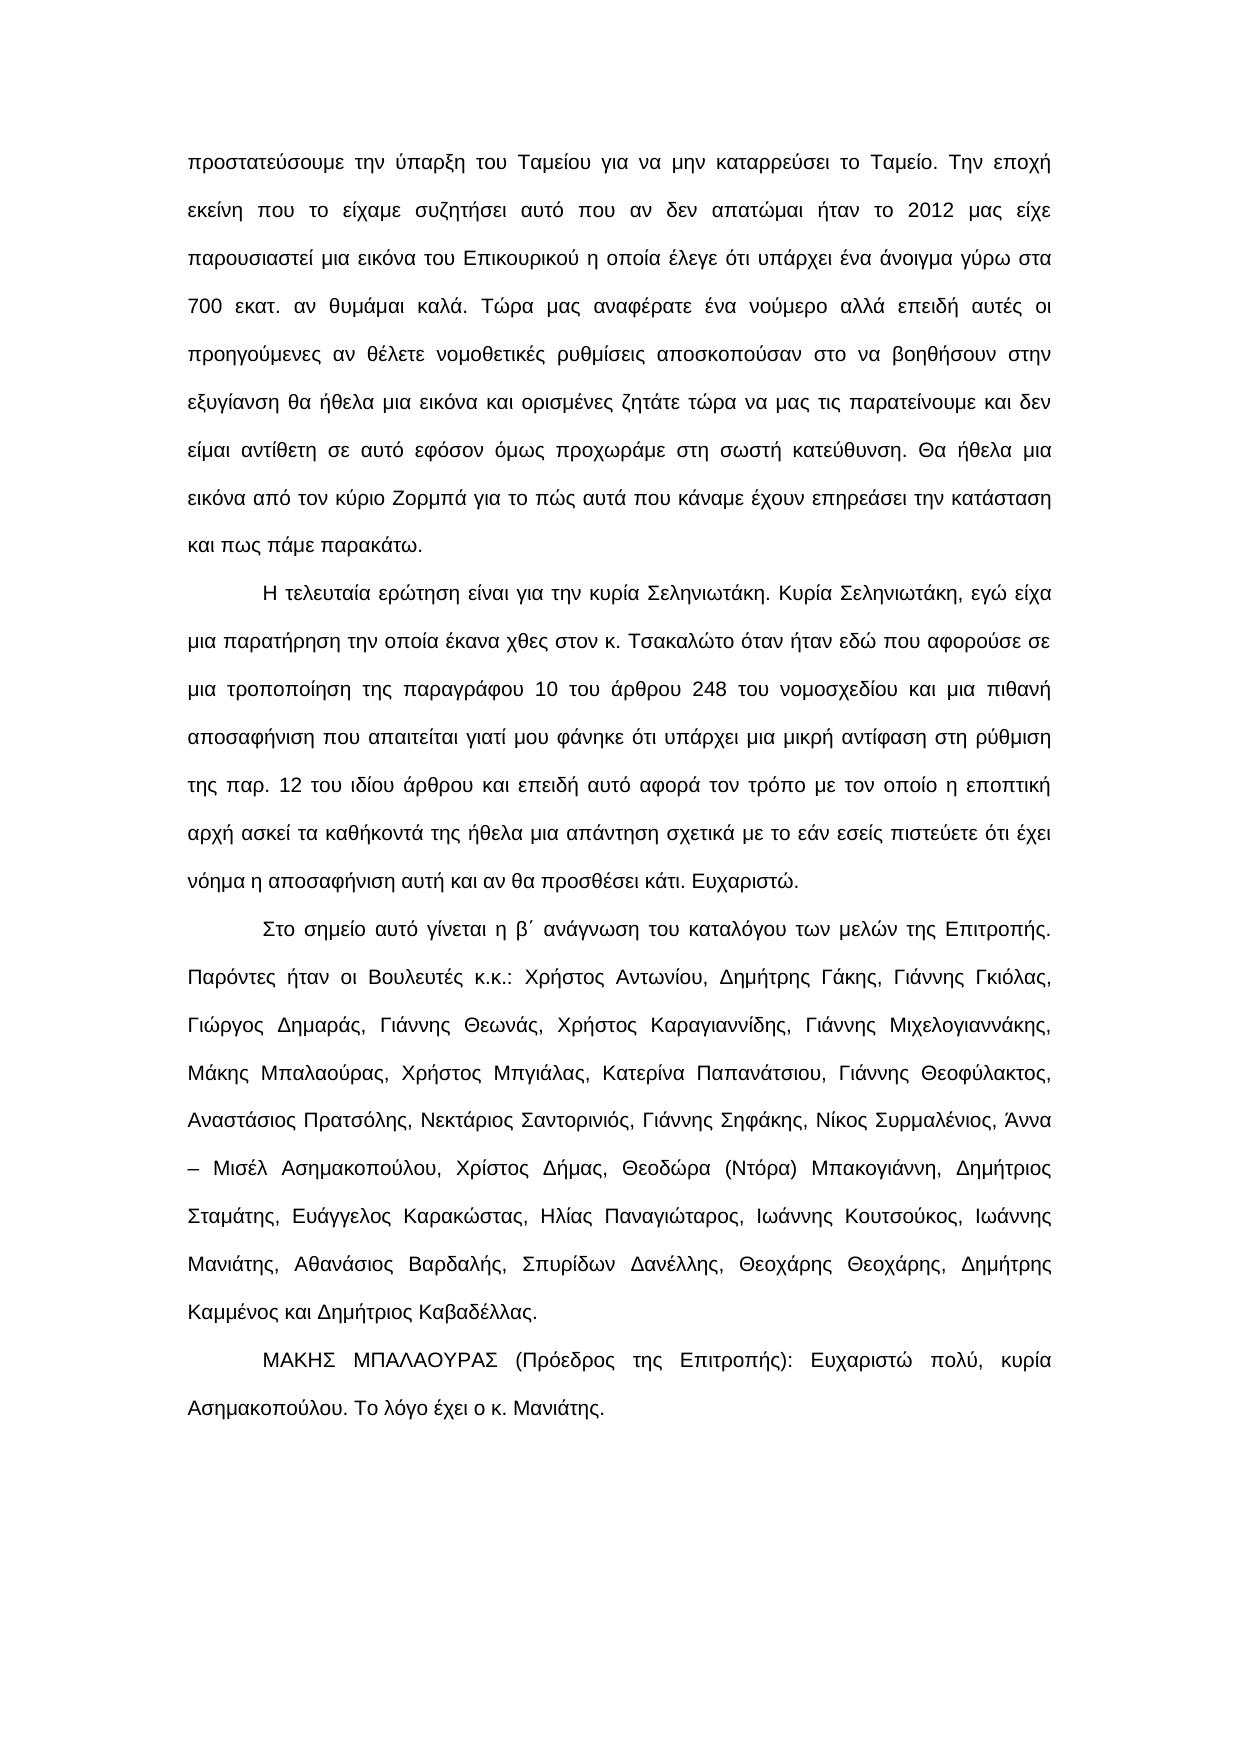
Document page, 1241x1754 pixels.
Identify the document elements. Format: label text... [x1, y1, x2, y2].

text Στο σημείο αυτό γίνεται η β΄ ανάγνωση του καταλόγου των μελών της Επιτροπής. Παρόντες ήταν οι Βουλευτές κ.κ.: Χρήστος Αντωνίου, Δημήτρης Γάκης, Γιάννης Γκιόλας, Γιώργος Δημαράς, Γιάννης Θεωνάς, Χρήστος Καραγιαννίδης, Γιάννης Μιχελογιαννάκης, Μάκης Μπαλαούρας, Χρήστος Μπγιάλας, Κατερίνα Παπανάτσιου, Γιάννης Θεοφύλακτος, Αναστάσιος Πρατσόλης, Νεκτάριος Σαντορινιός, Γιάννης Σηφάκης, Νίκος Συρμαλένιος, Άννα – Μισέλ Ασημακοπούλου, Χρίστος Δήμας, Θεοδώρα (Ντόρα) Μπακογιάννη, Δημήτριος Σταμάτης, Ευάγγελος Καρακώστας, Ηλίας Παναγιώταρος, Ιωάννης Κουτσούκος, Ιωάννης Μανιάτης, Αθανάσιος Βαρδαλής, Σπυρίδων Δανέλλης, Θεοχάρης Θεοχάρης, Δημήτρης Καμμένος και Δημήτριος Καβαδέλλας. [187, 917, 1053, 1324]
text Η τελευταία ερώτηση είναι για την κυρία Σεληνιωτάκη. Κυρία Σεληνιωτάκη, εγώ είχα μια παρατήρηση την οποία έκανα χθες στον κ. Τσακαλώτο όταν ήταν εδώ που αφορούσε σε μια τροποποίηση της παραγράφου 10 του άρθρου 248 του νομοσχεδίου και μια πιθανή αποσαφήνιση που απαιτείται γιατί μου φάνηκε ότι υπάρχει μια μικρή αντίφαση στη ρύθμιση της παρ. 12 του ιδίου άρθρου και επειδή αυτό αφορά τον τρόπο με τον οποίο η εποπτική αρχή ασκεί τα καθήκοντά της ήθελα μια απάντηση σχετικά με το εάν εσείς πιστεύετε ότι έχει νόημα η αποσαφήνιση αυτή και αν θα προσθέσει κάτι. Ευχαριστώ. [187, 581, 1053, 893]
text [187, 150, 1053, 557]
text ΜΑΚΗΣ ΜΠΑΛΑΟΥΡΑΣ (Πρόεδρος της Επιτροπής): Ευχαριστώ πολύ, κυρία Ασημακοπούλου. Το λόγο έχει ο κ. Μανιάτης. [187, 1348, 1053, 1420]
